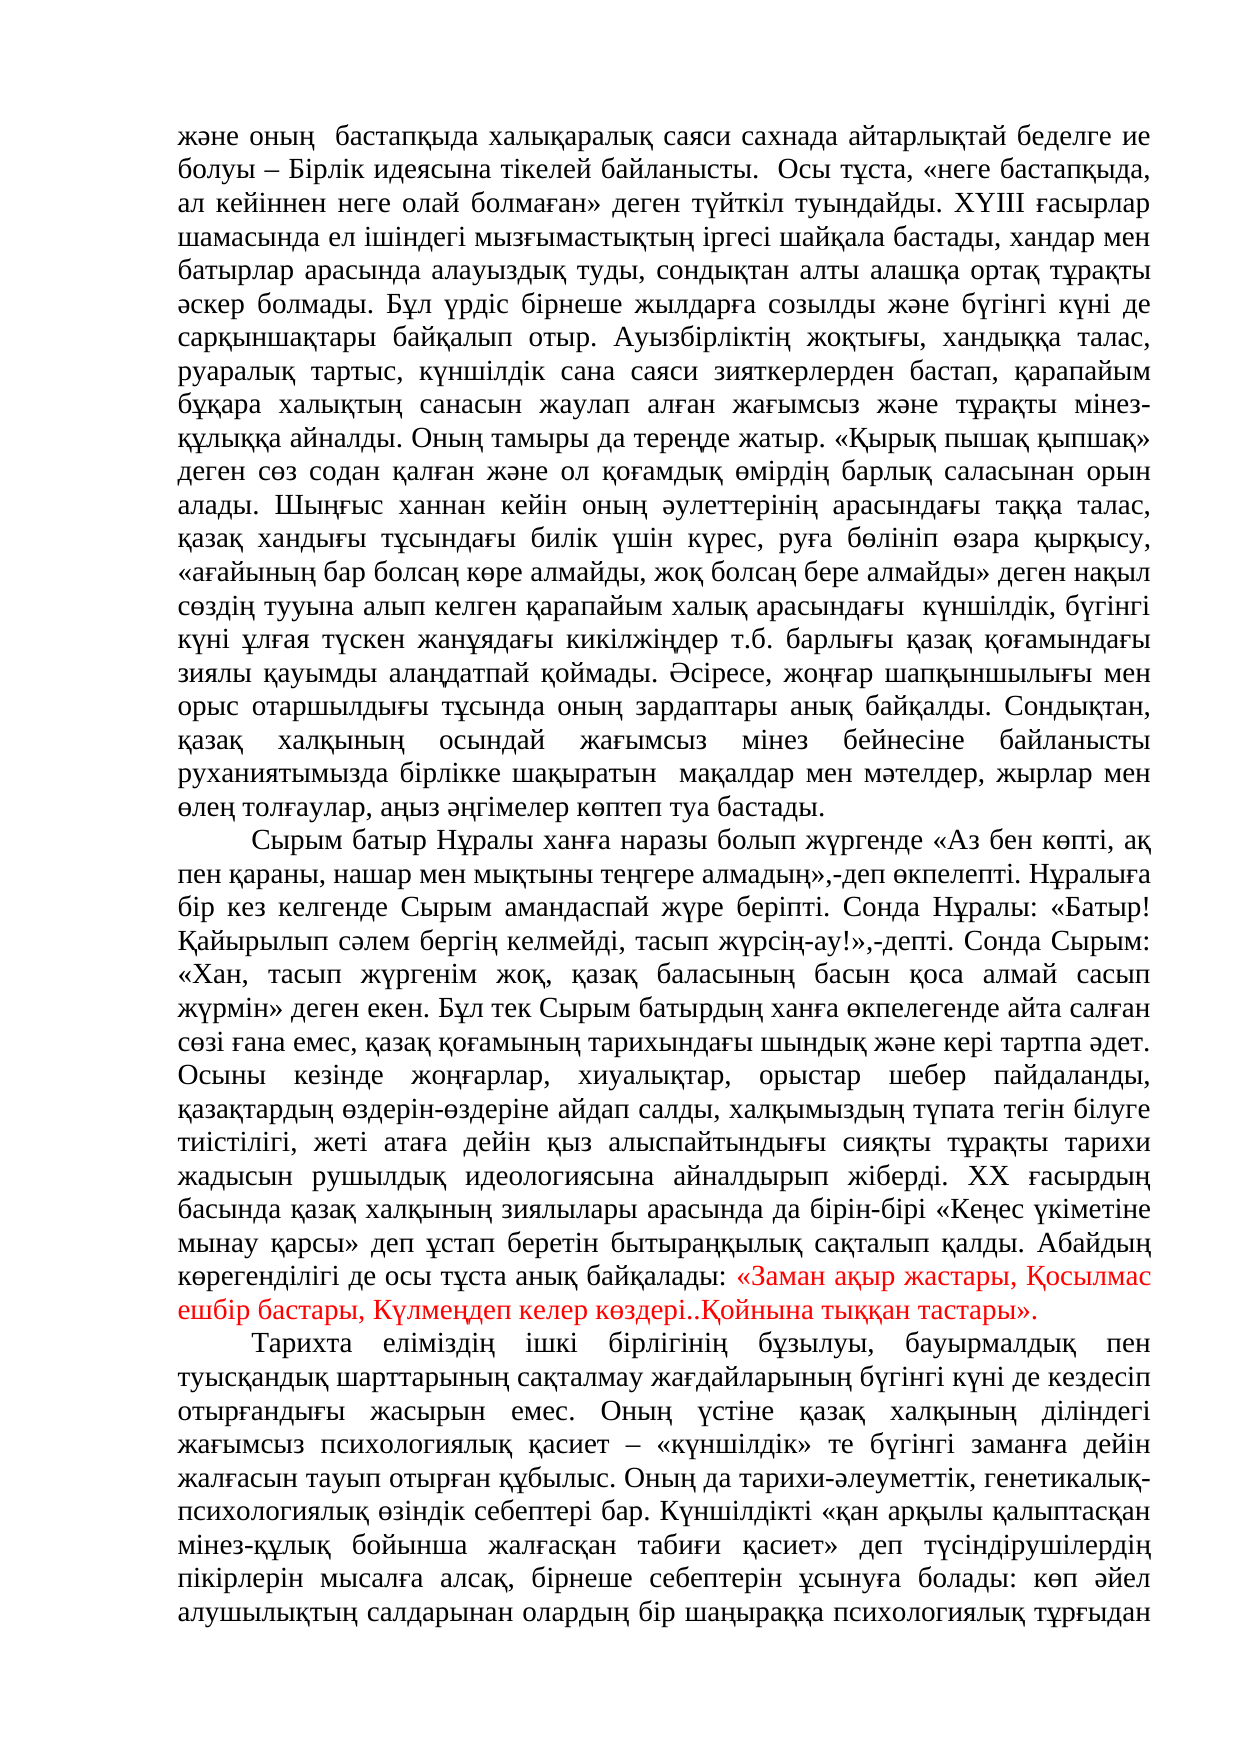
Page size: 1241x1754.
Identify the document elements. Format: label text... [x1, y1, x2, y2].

text Сырым батыр Нұралы ханға наразы болып жүргенде «Аз бен көпті, ақ пен қараны, нашар мен мықтыны теңгере алмадың»,-деп өкпелепті. Нұралыға бір кез келгенде Сырым амандаспай жүре беріпті. Сонда Нұралы: «Батыр! Қайырылып сәлем бергің келмейді, тасып жүрсің-ау!»,-депті. Сонда Сырым: «Хан, тасып жүргенім жоқ, қазақ баласының басын қоса алмай сасып жүрмін» деген екен. Бұл тек Сырым батырдың ханға өкпелегенде айта салған сөзі ғана емес, қазақ қоғамының тарихындағы шындық және кері тартпа әдет. Осыны кезінде жоңғарлар, хиуалықтар, орыстар шебер пайдаланды, қазақтардың өздерін-өздеріне айдап салды, халқымыздың түпата тегін білуге тиістілігі, жеті атаға дейін қыз алыспайтындығы сияқты тұрақты тарихи жадысын рушылдық идеологиясына айналдырып жіберді. ХХ ғасырдың басында қазақ халқының зиялылары арасында да бірін-бірі «Кеңес үкіметіне мынау қарсы» деп ұстап беретін бытыраңқылық сақталып қалды. Абайдың көрегенділігі де осы тұста анық байқалады: «Заман ақыр жастары, Қосылмас ешбір бастары, Күлмеңдеп келер көздері..Қойнына тыққан тастары». [177, 822, 1152, 1326]
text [177, 118, 1152, 822]
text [177, 1326, 1152, 1627]
